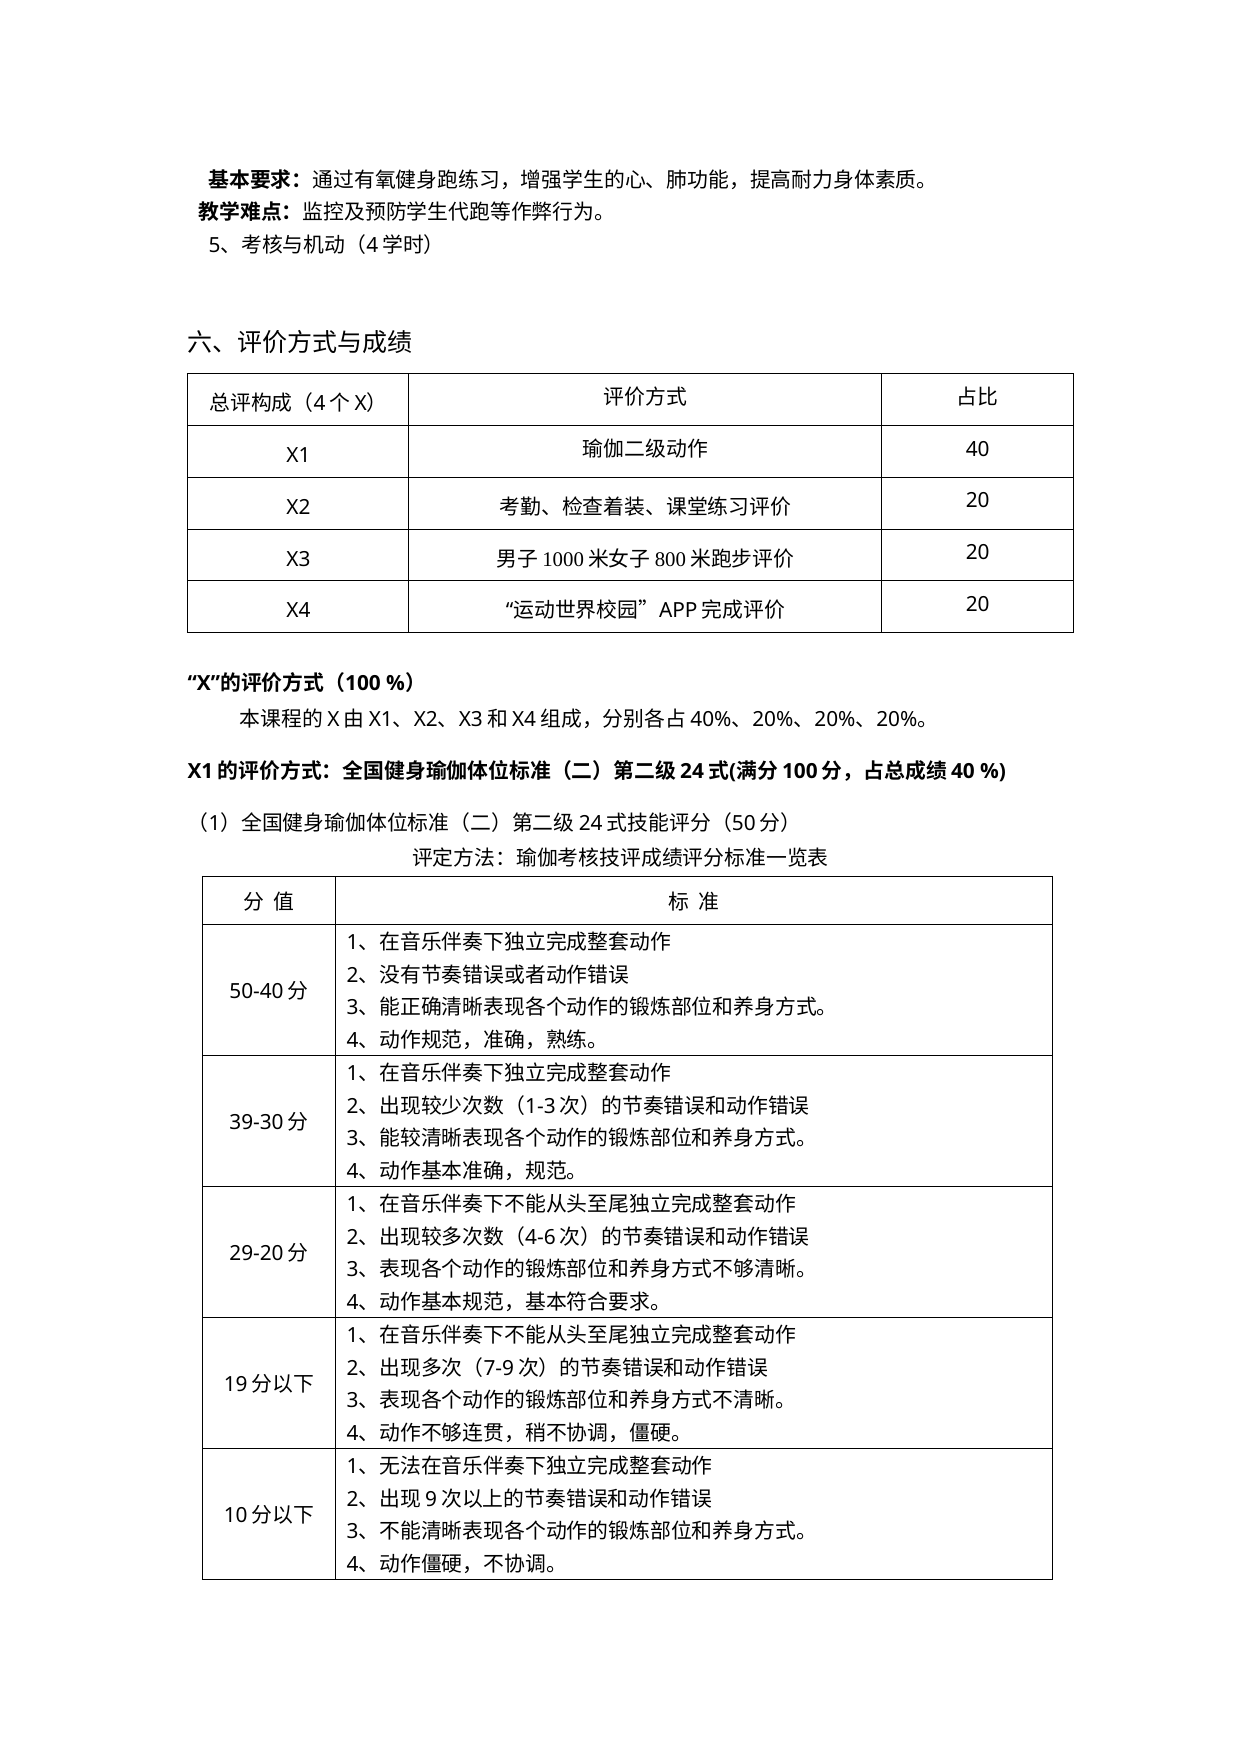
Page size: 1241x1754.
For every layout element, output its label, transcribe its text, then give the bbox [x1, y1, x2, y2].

table_cell 20 [882, 478, 1073, 528]
table_cell 男子1000米女子800米跑步评价 [409, 530, 881, 580]
table_cell “运动世界校园”APP完成评价 [409, 581, 881, 632]
table_header 总评构成（4个X） [188, 374, 408, 425]
table_cell 20 [882, 530, 1073, 580]
text “X”的评价方式（100 %） [187, 666, 1053, 698]
text （1）全国健身瑜伽体位标准（二）第二级24式技能评分（50分） [187, 805, 1053, 837]
table_cell X2 [188, 478, 408, 528]
table_header 评价方式 [409, 374, 881, 425]
table_cell 瑜伽二级动作 [409, 426, 881, 477]
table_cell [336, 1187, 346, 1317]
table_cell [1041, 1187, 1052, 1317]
text 5、考核与机动（4学时） [187, 227, 1053, 259]
table_cell 40 [882, 426, 1073, 477]
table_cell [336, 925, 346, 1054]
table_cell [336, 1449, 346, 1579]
text 本课程的X由X1、X2、X3和X4组成，分别各占40%、20%、20%、20%。 [187, 701, 1053, 734]
table_cell 20 [882, 581, 1073, 632]
table_header 占比 [882, 374, 1073, 425]
table_header 分 值 [203, 877, 335, 923]
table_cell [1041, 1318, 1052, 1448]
table_cell 50-40分 [203, 925, 335, 1054]
table_cell 39-30分 [203, 1056, 335, 1186]
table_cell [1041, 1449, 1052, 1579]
table_cell 19分以下 [203, 1318, 335, 1448]
text 六、评价方式与成绩 [187, 308, 1053, 373]
table_cell 10分以下 [203, 1449, 335, 1579]
table_cell X4 [188, 581, 408, 632]
table_cell X3 [188, 530, 408, 580]
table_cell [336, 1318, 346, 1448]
text 评定方法：瑜伽考核技评成绩评分标准一览表 [187, 840, 1053, 873]
text 教学难点：监控及预防学生代跑等作弊行为。 [187, 194, 1053, 227]
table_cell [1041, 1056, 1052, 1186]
text 基本要求：通过有氧健身跑练习，增强学生的心、肺功能，提高耐力身体素质。 [187, 162, 1053, 194]
table_cell X1 [188, 426, 408, 477]
table_cell 考勤、检查着装、课堂练习评价 [409, 478, 881, 528]
table_cell 29-20分 [203, 1187, 335, 1317]
table_header 标 准 [336, 877, 1052, 923]
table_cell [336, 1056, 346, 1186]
text X1的评价方式：全国健身瑜伽体位标准（二）第二级24式(满分100分，占总成绩40 %) [187, 753, 1053, 785]
